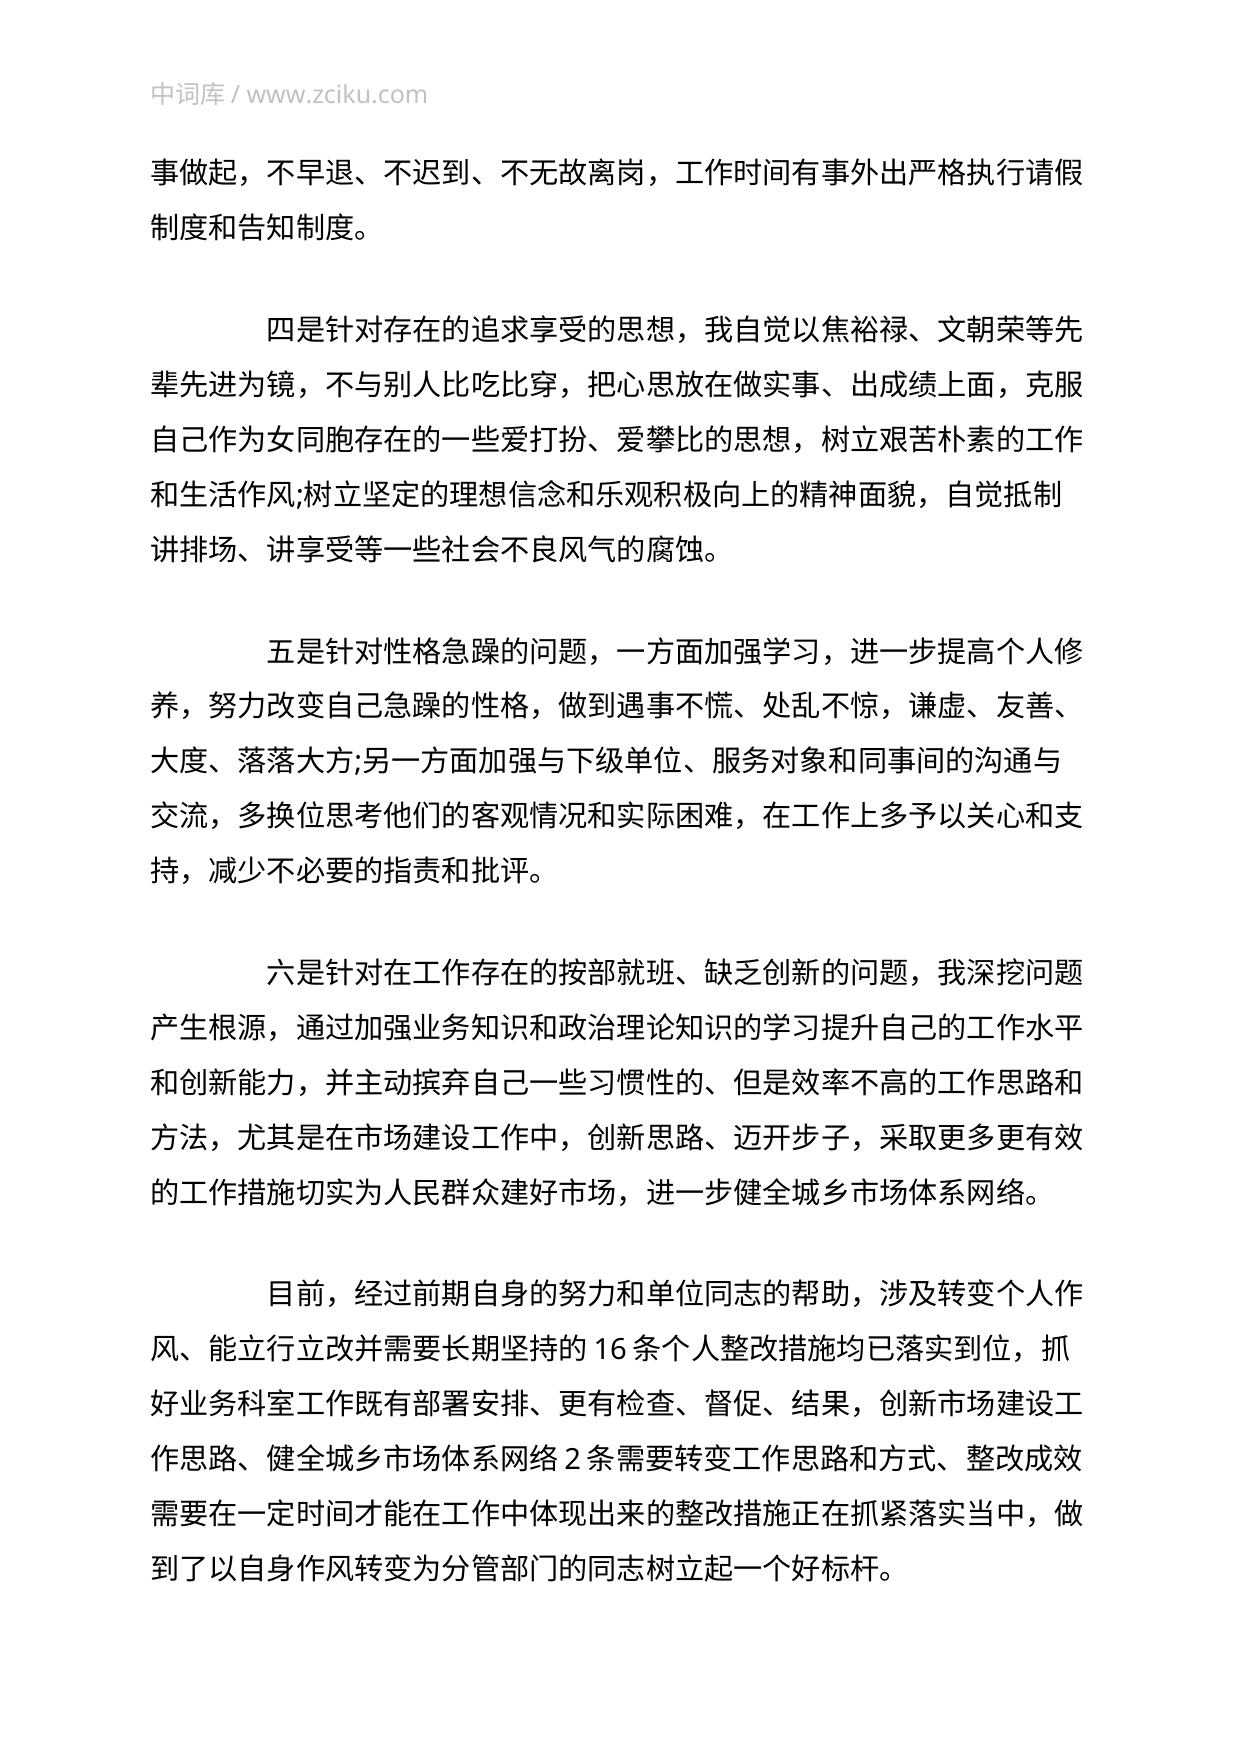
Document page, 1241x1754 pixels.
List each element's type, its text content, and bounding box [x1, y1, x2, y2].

text 五是针对性格急躁的问题，一方面加强学习，进一步提高个人修养，努力改变自己急躁的性格，做到遇事不慌、处乱不惊，谦虚、友善、大度、落落大方;另一方面加强与下级单位、服务对象和同事间的沟通与交流，多换位思考他们的客观情况和实际困难，在工作上多予以关心和支持，减少不必要的指责和批评。 [150, 628, 1090, 890]
text 目前，经过前期自身的努力和单位同志的帮助，涉及转变个人作风、能立行立改并需要长期坚持的16条个人整改措施均已落实到位，抓好业务科室工作既有部署安排、更有检查、督促、结果，创新市场建设工作思路、健全城乡市场体系网络2条需要转变工作思路和方式、整改成效需要在一定时间才能在工作中体现出来的整改措施正在抓紧落实当中，做到了以自身作风转变为分管部门的同志树立起一个好标杆。 [150, 1271, 1090, 1588]
text 六是针对在工作存在的按部就班、缺乏创新的问题，我深挖问题产生根源，通过加强业务知识和政治理论知识的学习提升自己的工作水平和创新能力，并主动摈弃自己一些习惯性的、但是效率不高的工作思路和方法，尤其是在市场建设工作中，创新思路、迈开步子，采取更多更有效的工作措施切实为人民群众建好市场，进一步健全城乡市场体系网络。 [150, 949, 1090, 1211]
text 四是针对存在的追求享受的思想，我自觉以焦裕禄、文朝荣等先辈先进为镜，不与别人比吃比穿，把心思放在做实事、出成绩上面，克服自己作为女同胞存在的一些爱打扮、爱攀比的思想，树立艰苦朴素的工作和生活作风;树立坚定的理想信念和乐观积极向上的精神面貌，自觉抵制讲排场、讲享受等一些社会不良风气的腐蚀。 [150, 307, 1090, 569]
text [150, 150, 1090, 247]
